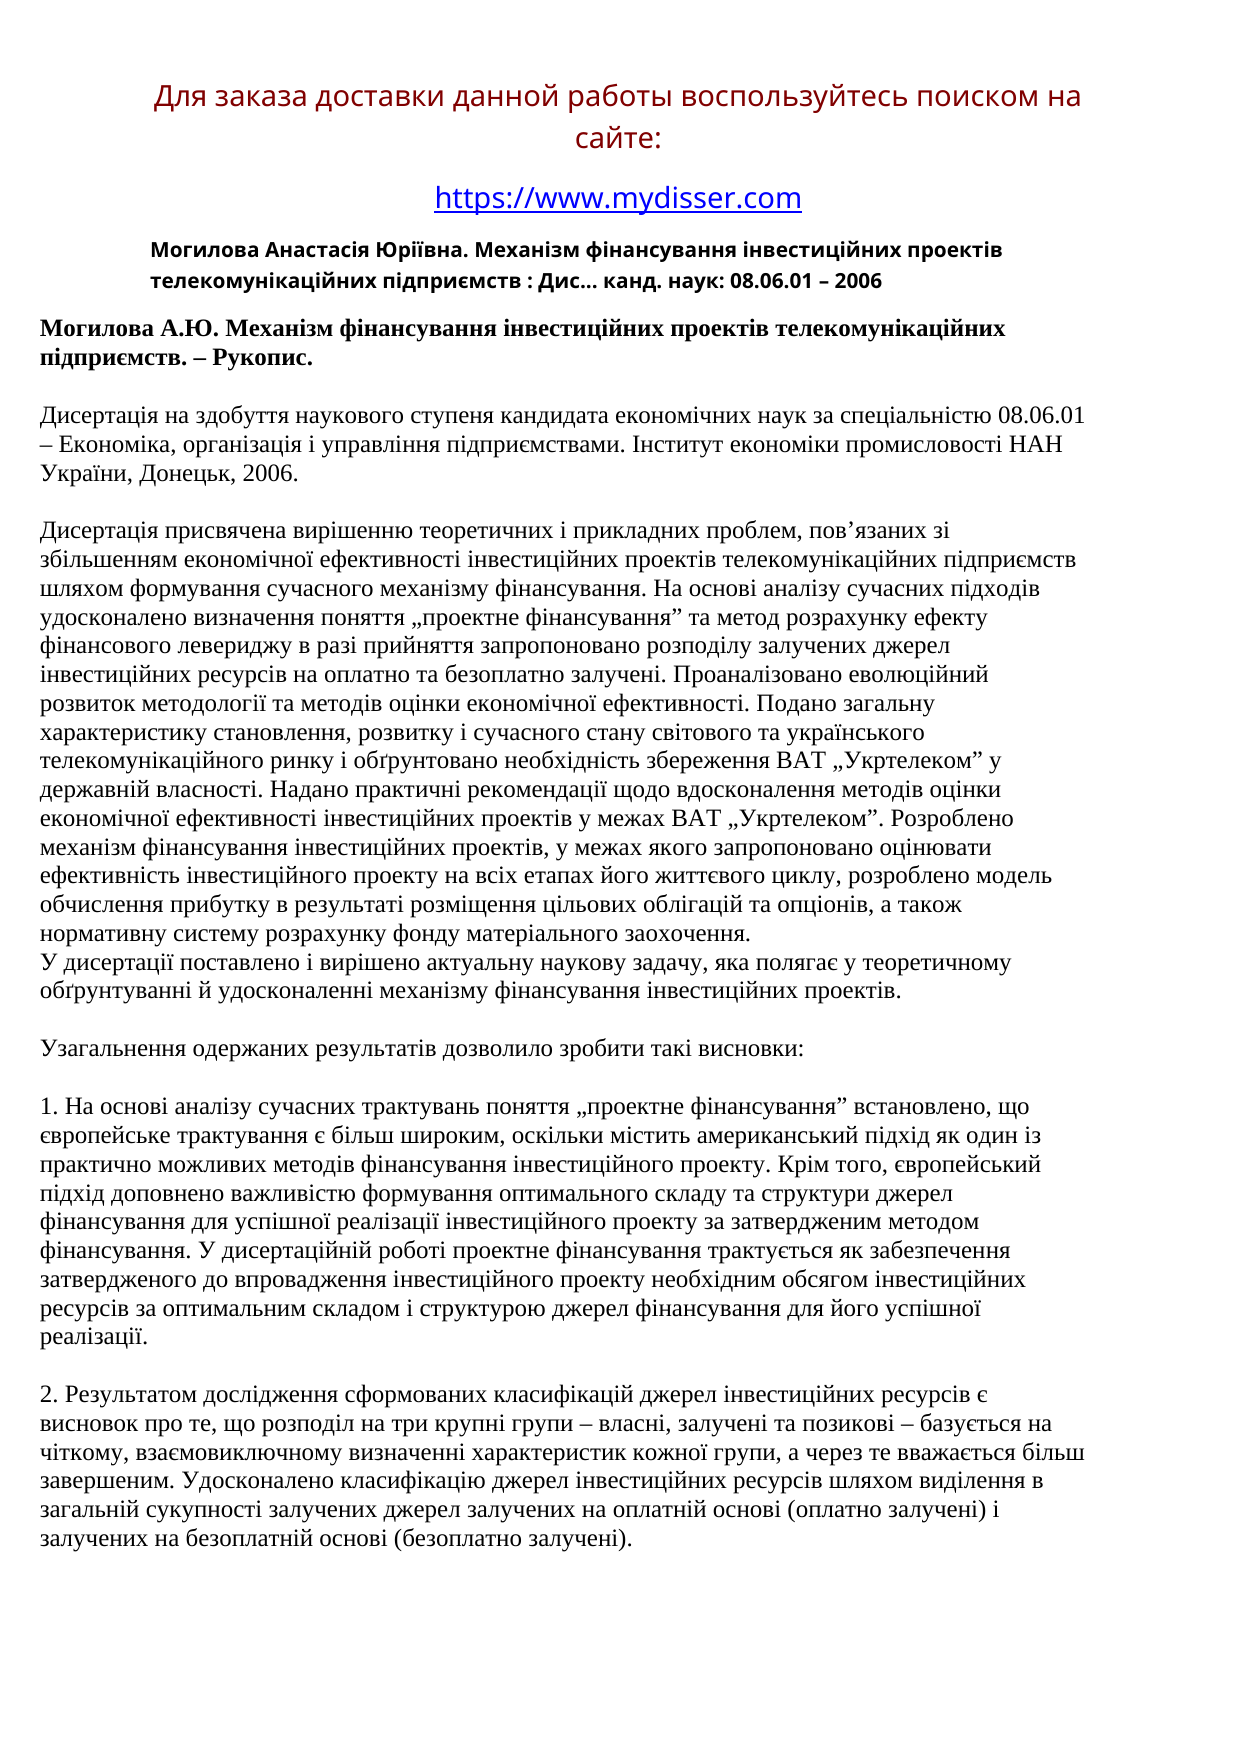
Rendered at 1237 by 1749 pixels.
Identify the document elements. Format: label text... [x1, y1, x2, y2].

table_cell [40, 947, 1086, 1581]
table_header [40, 314, 1086, 947]
text Могилова Анастасія Юріївна. Механізм фінансування інвестиційних проектів телекомунікаційних підприємств : Дис... канд. наук: 08.06.01 – 2006 [150, 236, 1086, 294]
